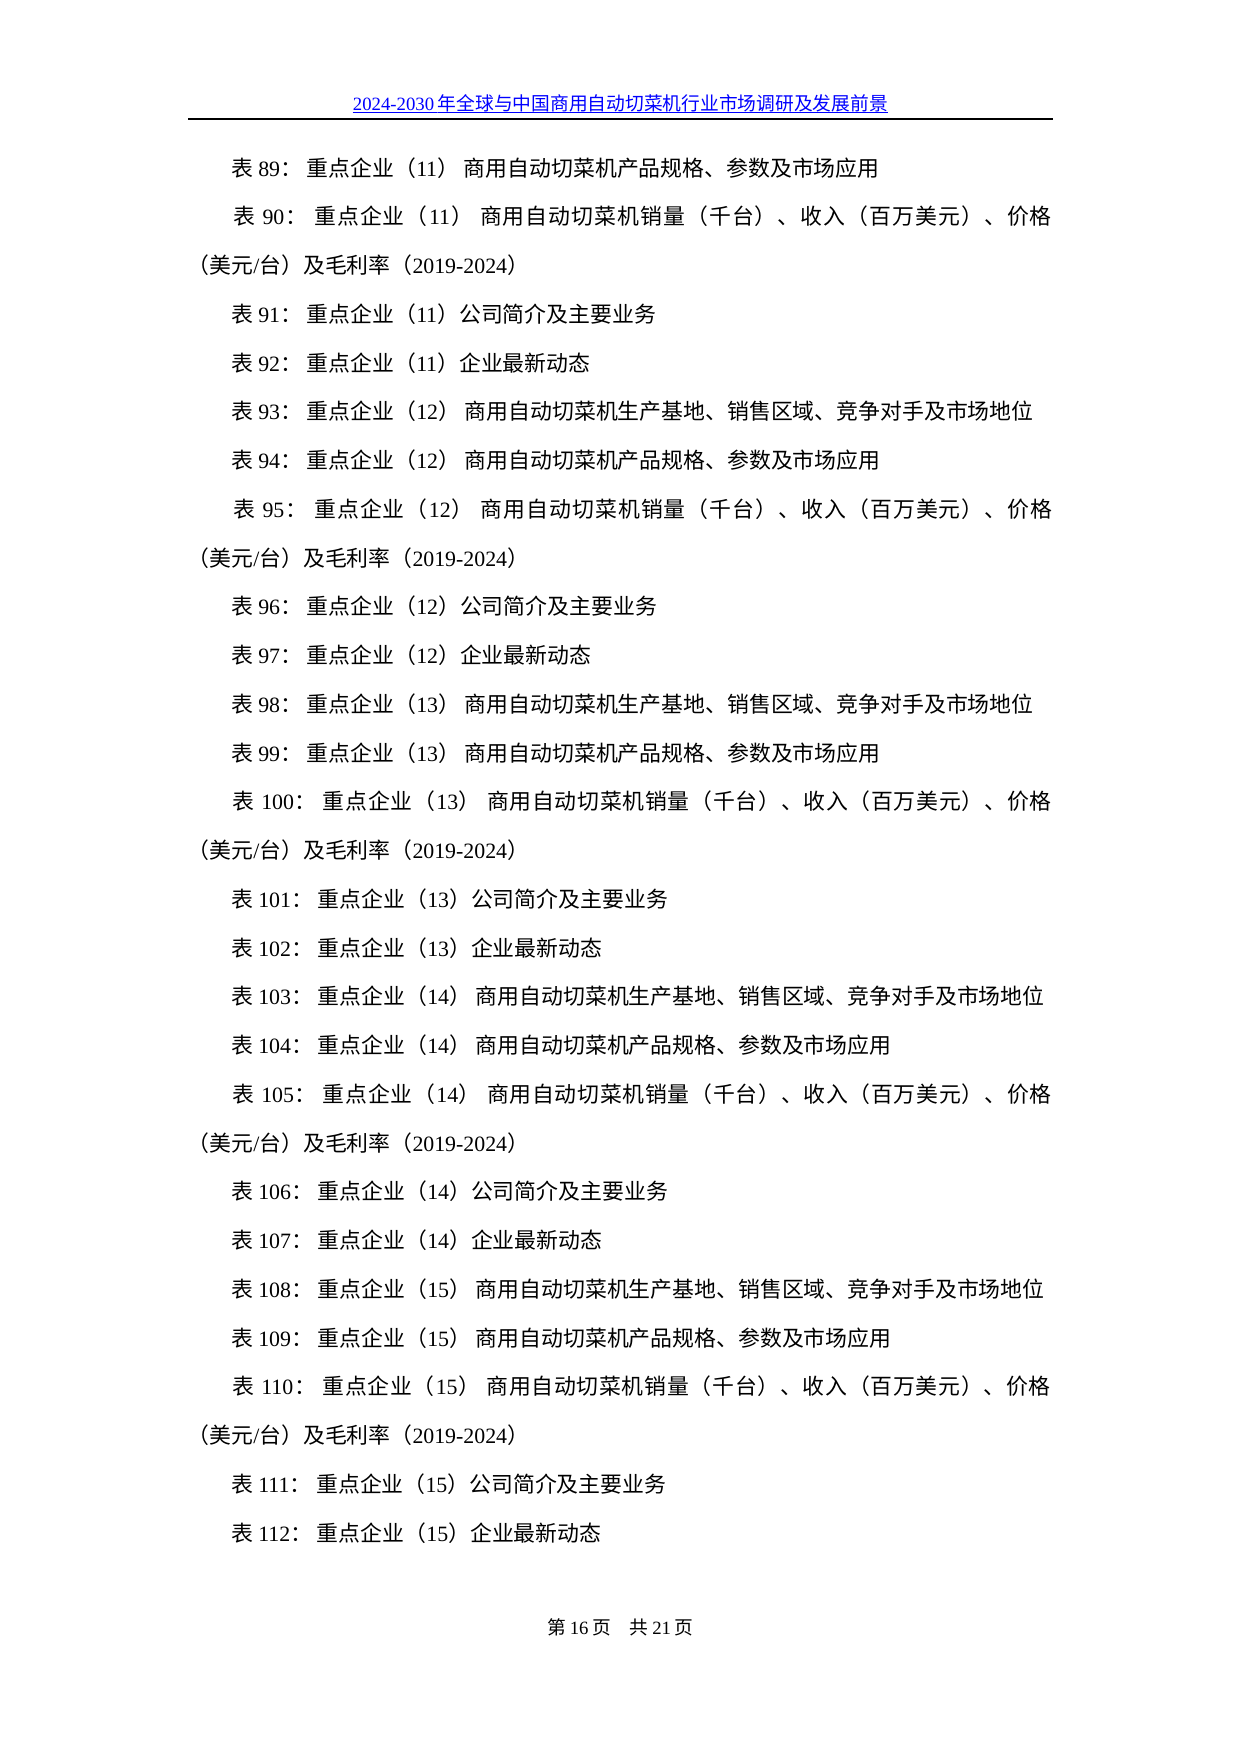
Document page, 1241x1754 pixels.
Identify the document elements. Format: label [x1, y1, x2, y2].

text [187, 150, 1053, 1548]
